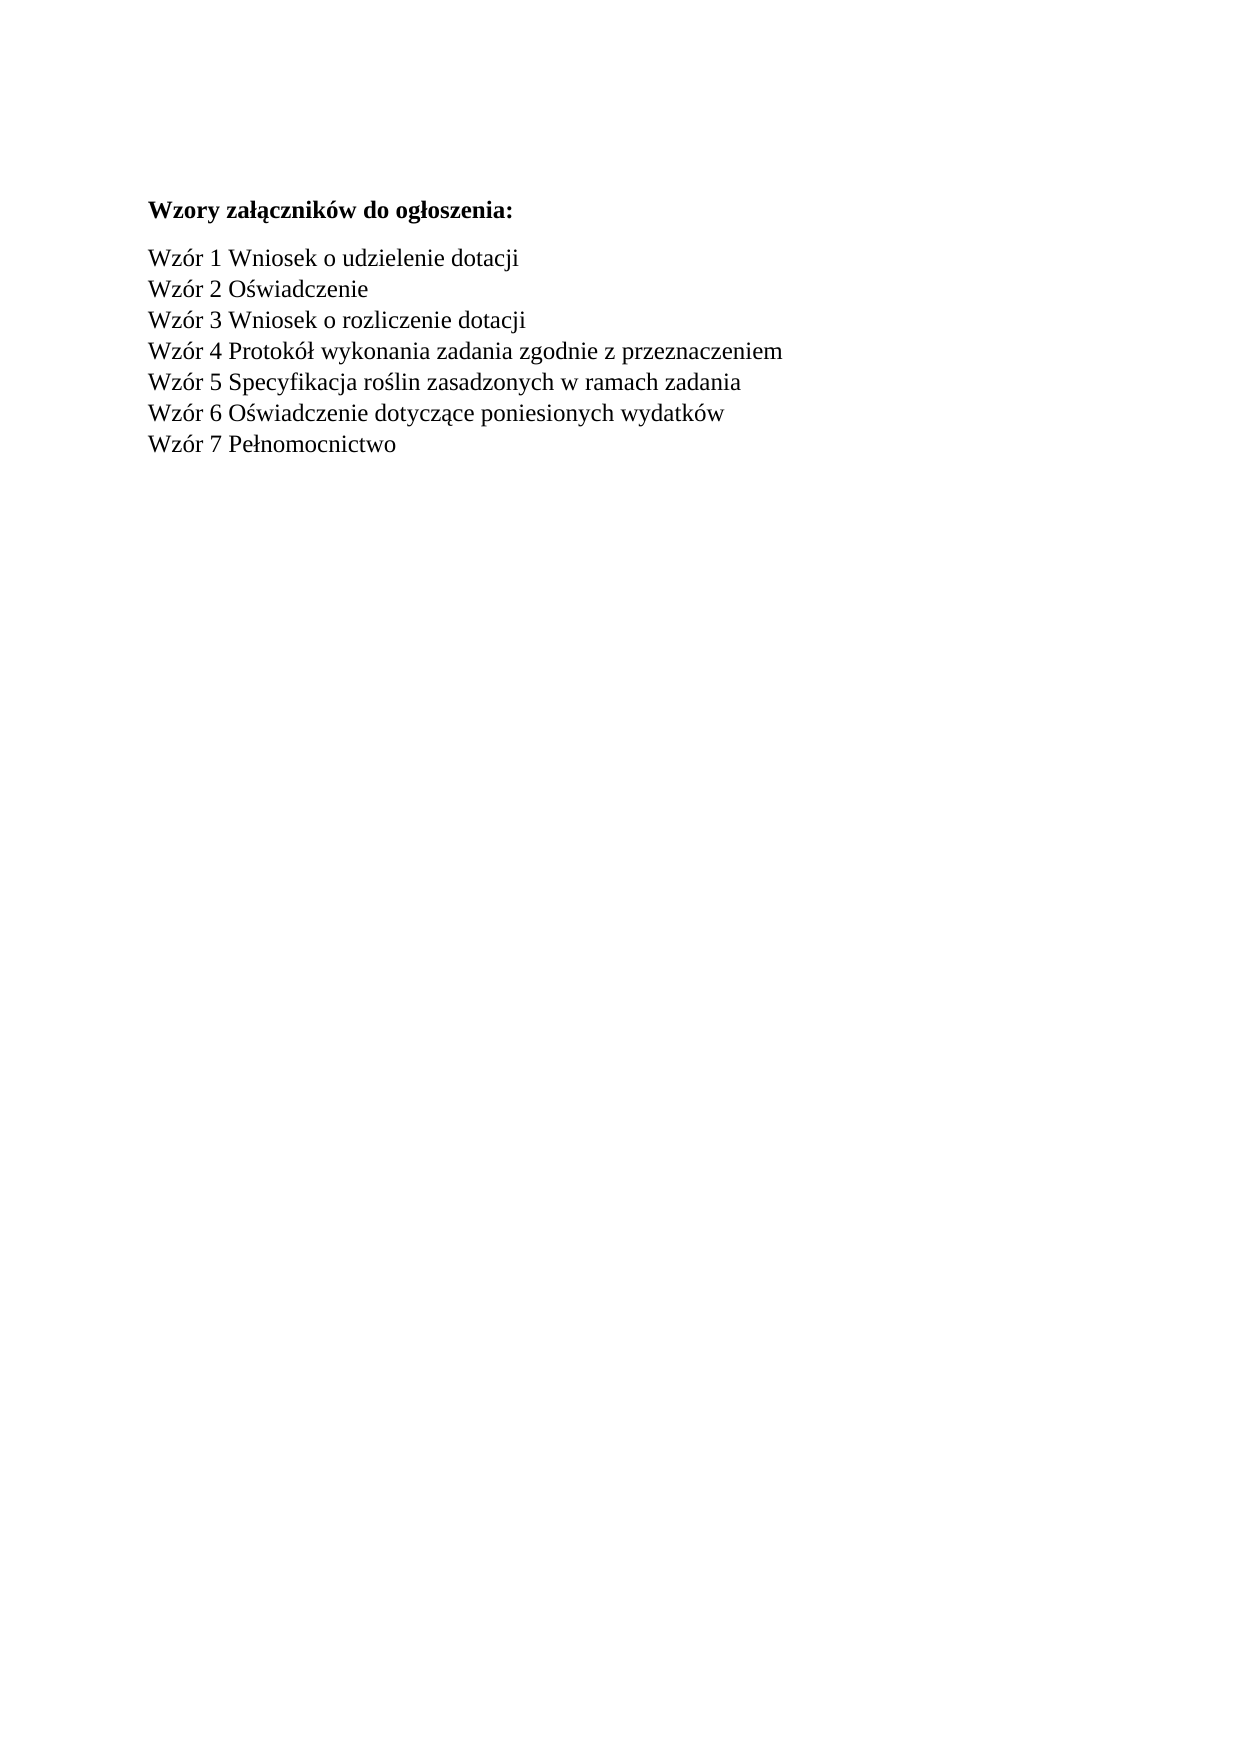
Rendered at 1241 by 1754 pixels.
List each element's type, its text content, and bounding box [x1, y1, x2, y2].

text Wzory załączników do ogłoszenia: [148, 195, 1093, 224]
text Wzór 1 Wniosek o udzielenie dotacji Wzór 2 Oświadczenie Wzór 3 Wniosek o rozliczenie dotacji Wzór 4 Protokół wykonania zadania zgodnie z przeznaczeniem Wzór 5 Specyfikacja roślin zasadzonych w ramach zadania Wzór 6 Oświadczenie dotyczące poniesionych wydatków Wzór 7 Pełnomocnictwo [148, 243, 1093, 458]
